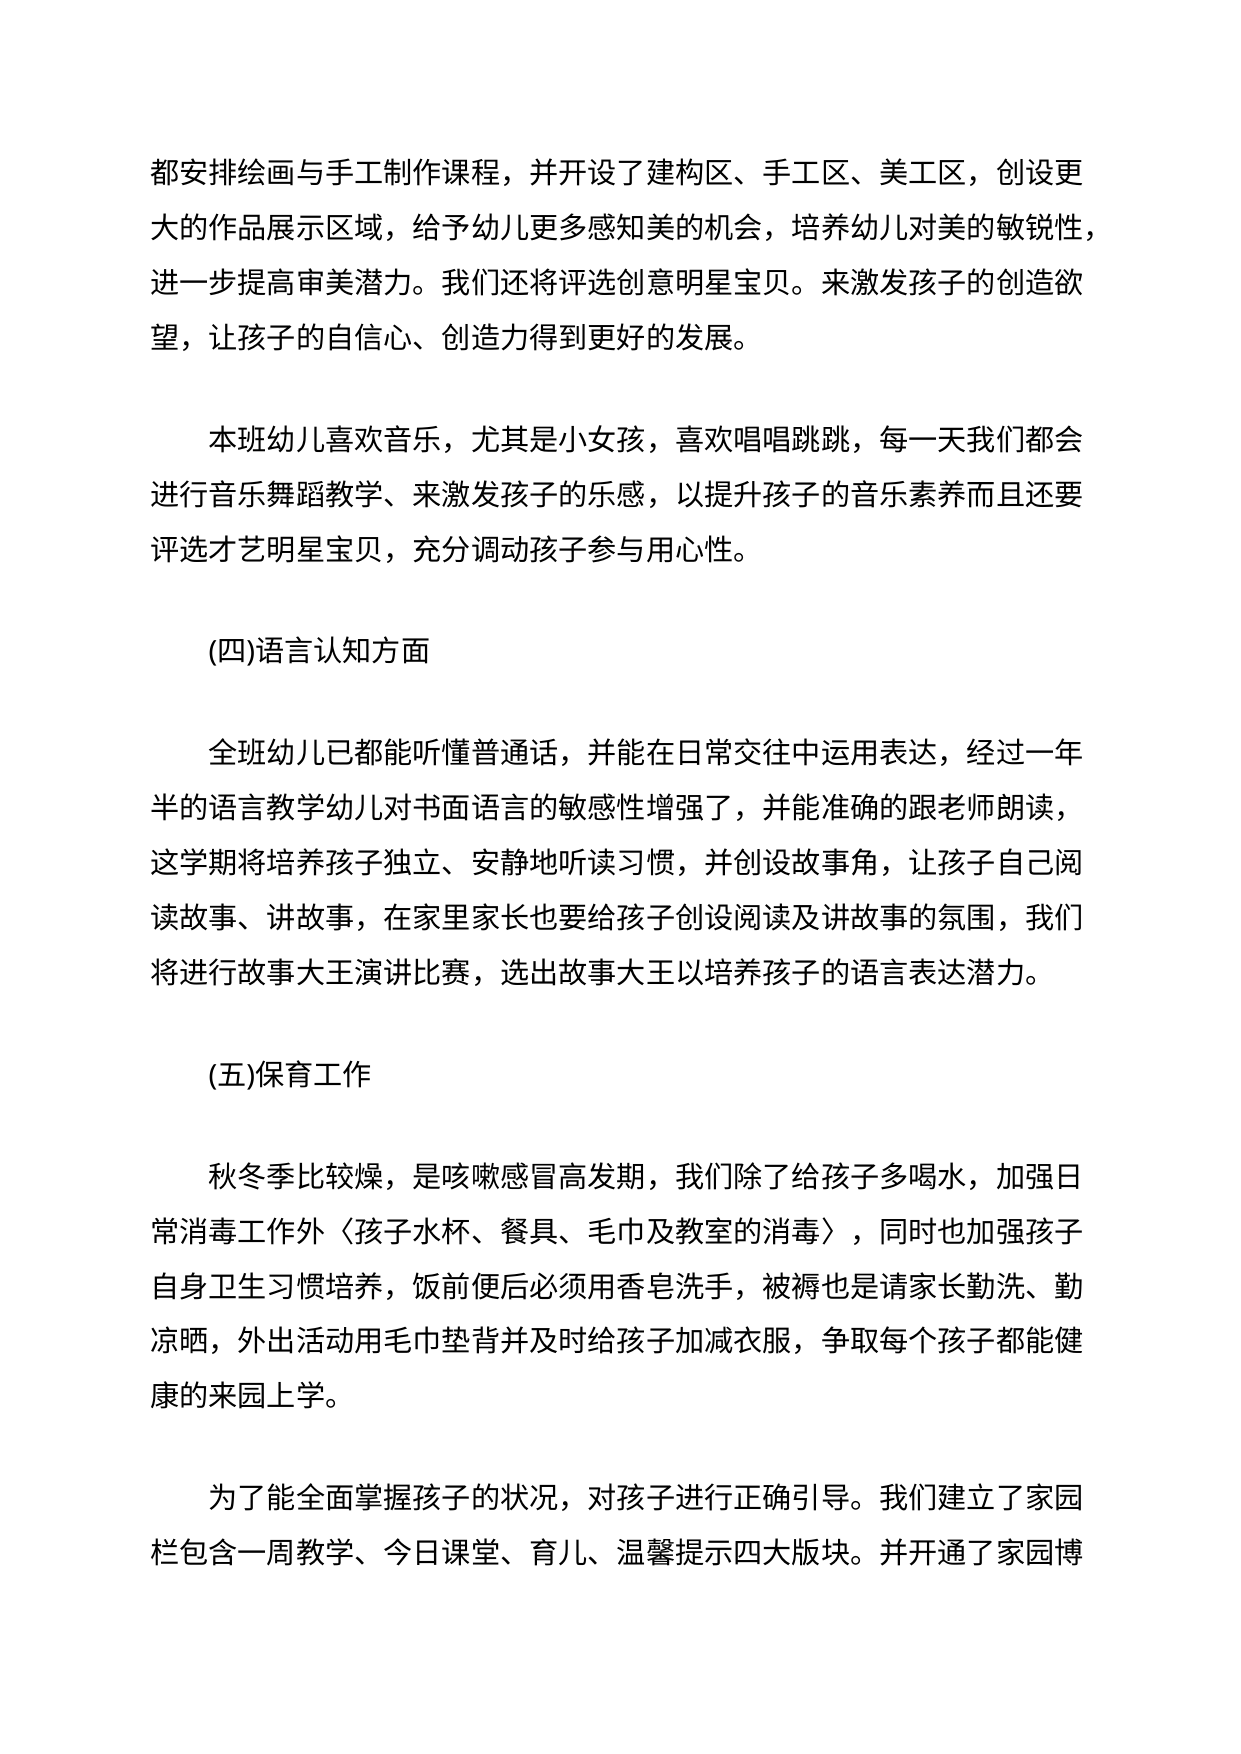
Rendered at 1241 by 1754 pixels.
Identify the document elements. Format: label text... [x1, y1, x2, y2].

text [150, 1475, 1090, 1572]
text (五)保育工作 [150, 1051, 1090, 1094]
text 全班幼儿已都能听懂普通话，并能在日常交往中运用表达，经过一年半的语言教学幼儿对书面语言的敏感性增强了，并能准确的跟老师朗读，这学期将培养孩子独立、安静地听读习惯，并创设故事角，让孩子自己阅读故事、讲故事，在家里家长也要给孩子创设阅读及讲故事的氛围，我们将进行故事大王演讲比赛，选出故事大王以培养孩子的语言表达潜力。 [150, 730, 1090, 992]
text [150, 150, 1090, 357]
text 本班幼儿喜欢音乐，尤其是小女孩，喜欢唱唱跳跳，每一天我们都会进行音乐舞蹈教学、来激发孩子的乐感，以提升孩子的音乐素养而且还要评选才艺明星宝贝，充分调动孩子参与用心性。 [150, 416, 1090, 568]
text (四)语言认知方面 [150, 628, 1090, 670]
text 秋冬季比较燥，是咳嗽感冒高发期，我们除了给孩子多喝水，加强日常消毒工作外〈孩子水杯、餐具、毛巾及教室的消毒〉，同时也加强孩子自身卫生习惯培养，饭前便后必须用香皂洗手，被褥也是请家长勤洗、勤凉晒，外出活动用毛巾垫背并及时给孩子加减衣服，争取每个孩子都能健康的来园上学。 [150, 1153, 1090, 1415]
